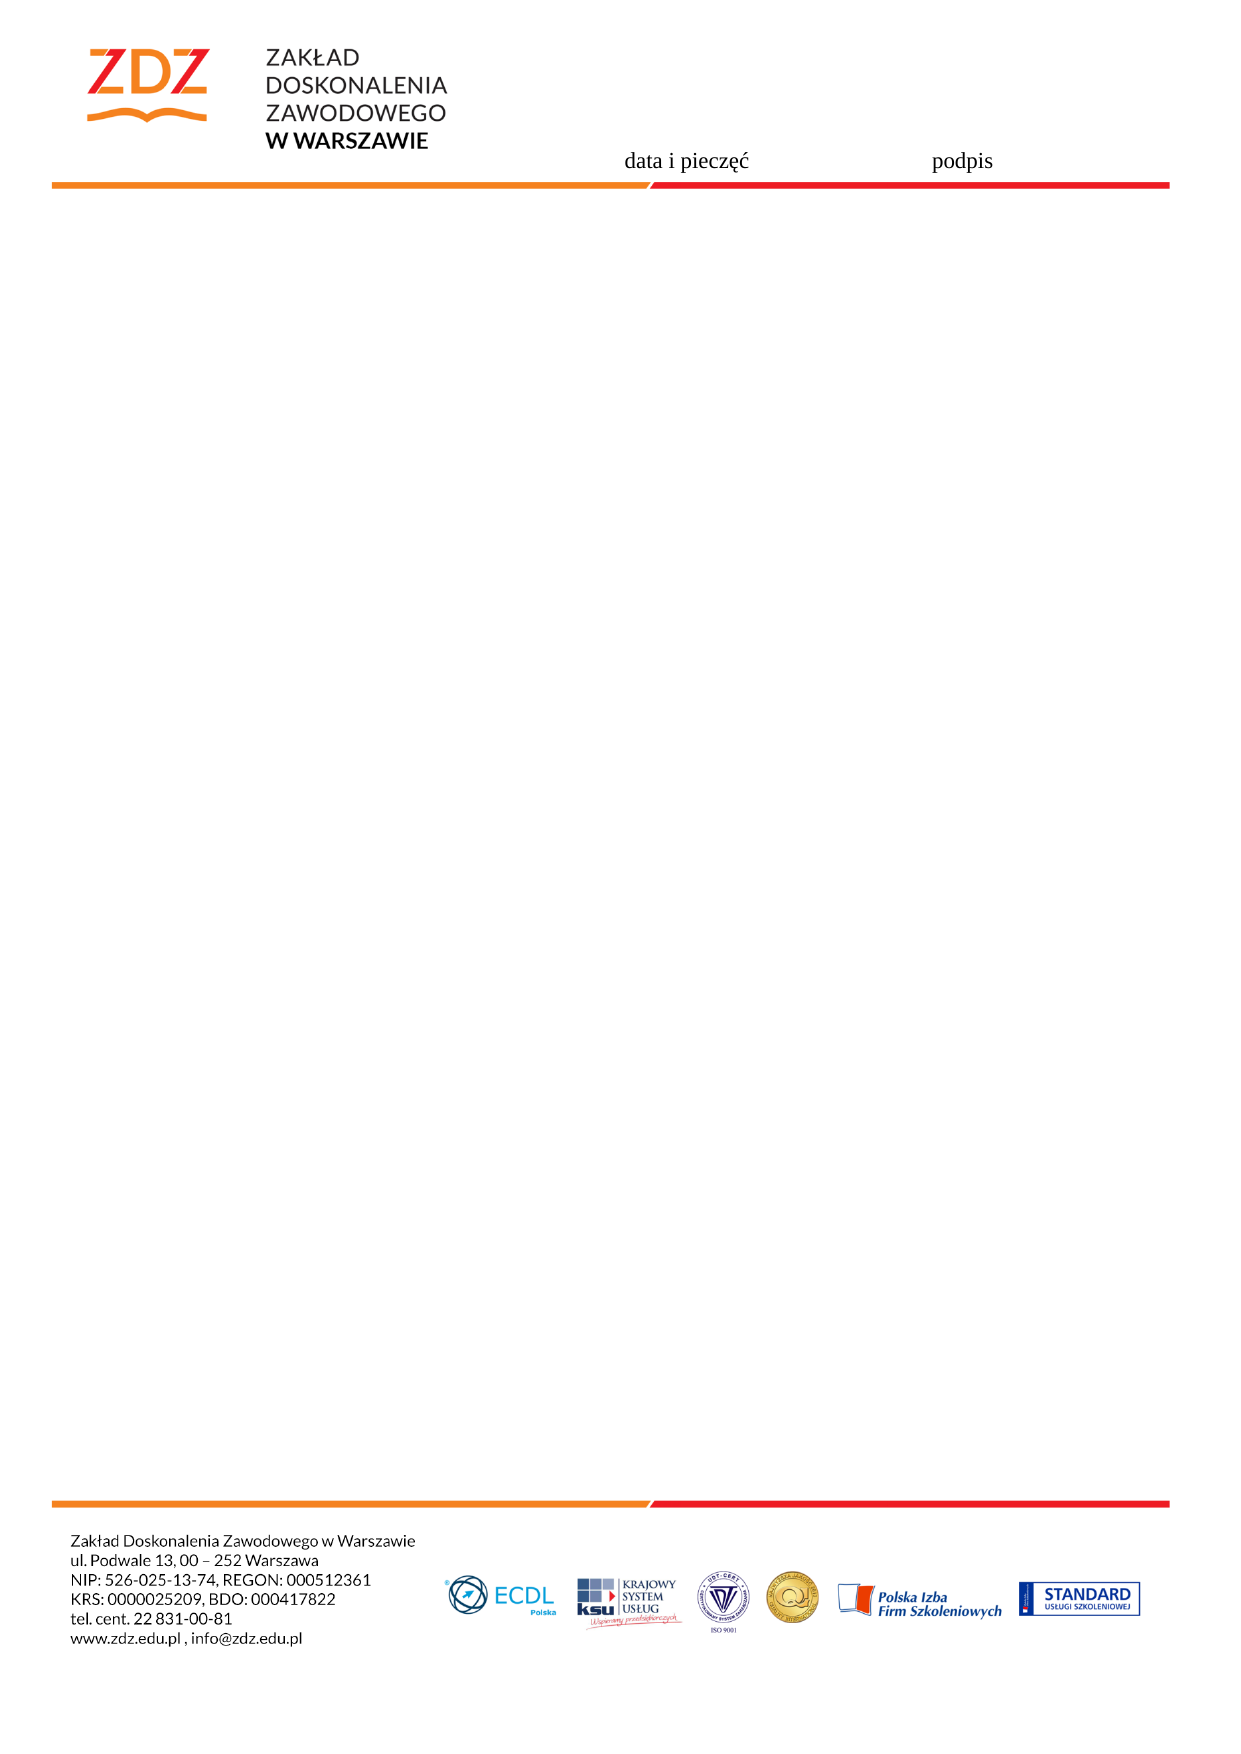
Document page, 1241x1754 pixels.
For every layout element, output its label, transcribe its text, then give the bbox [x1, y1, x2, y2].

text data i pieczęć podpis [516, 148, 1093, 174]
picture [13, 0, 1219, 1695]
